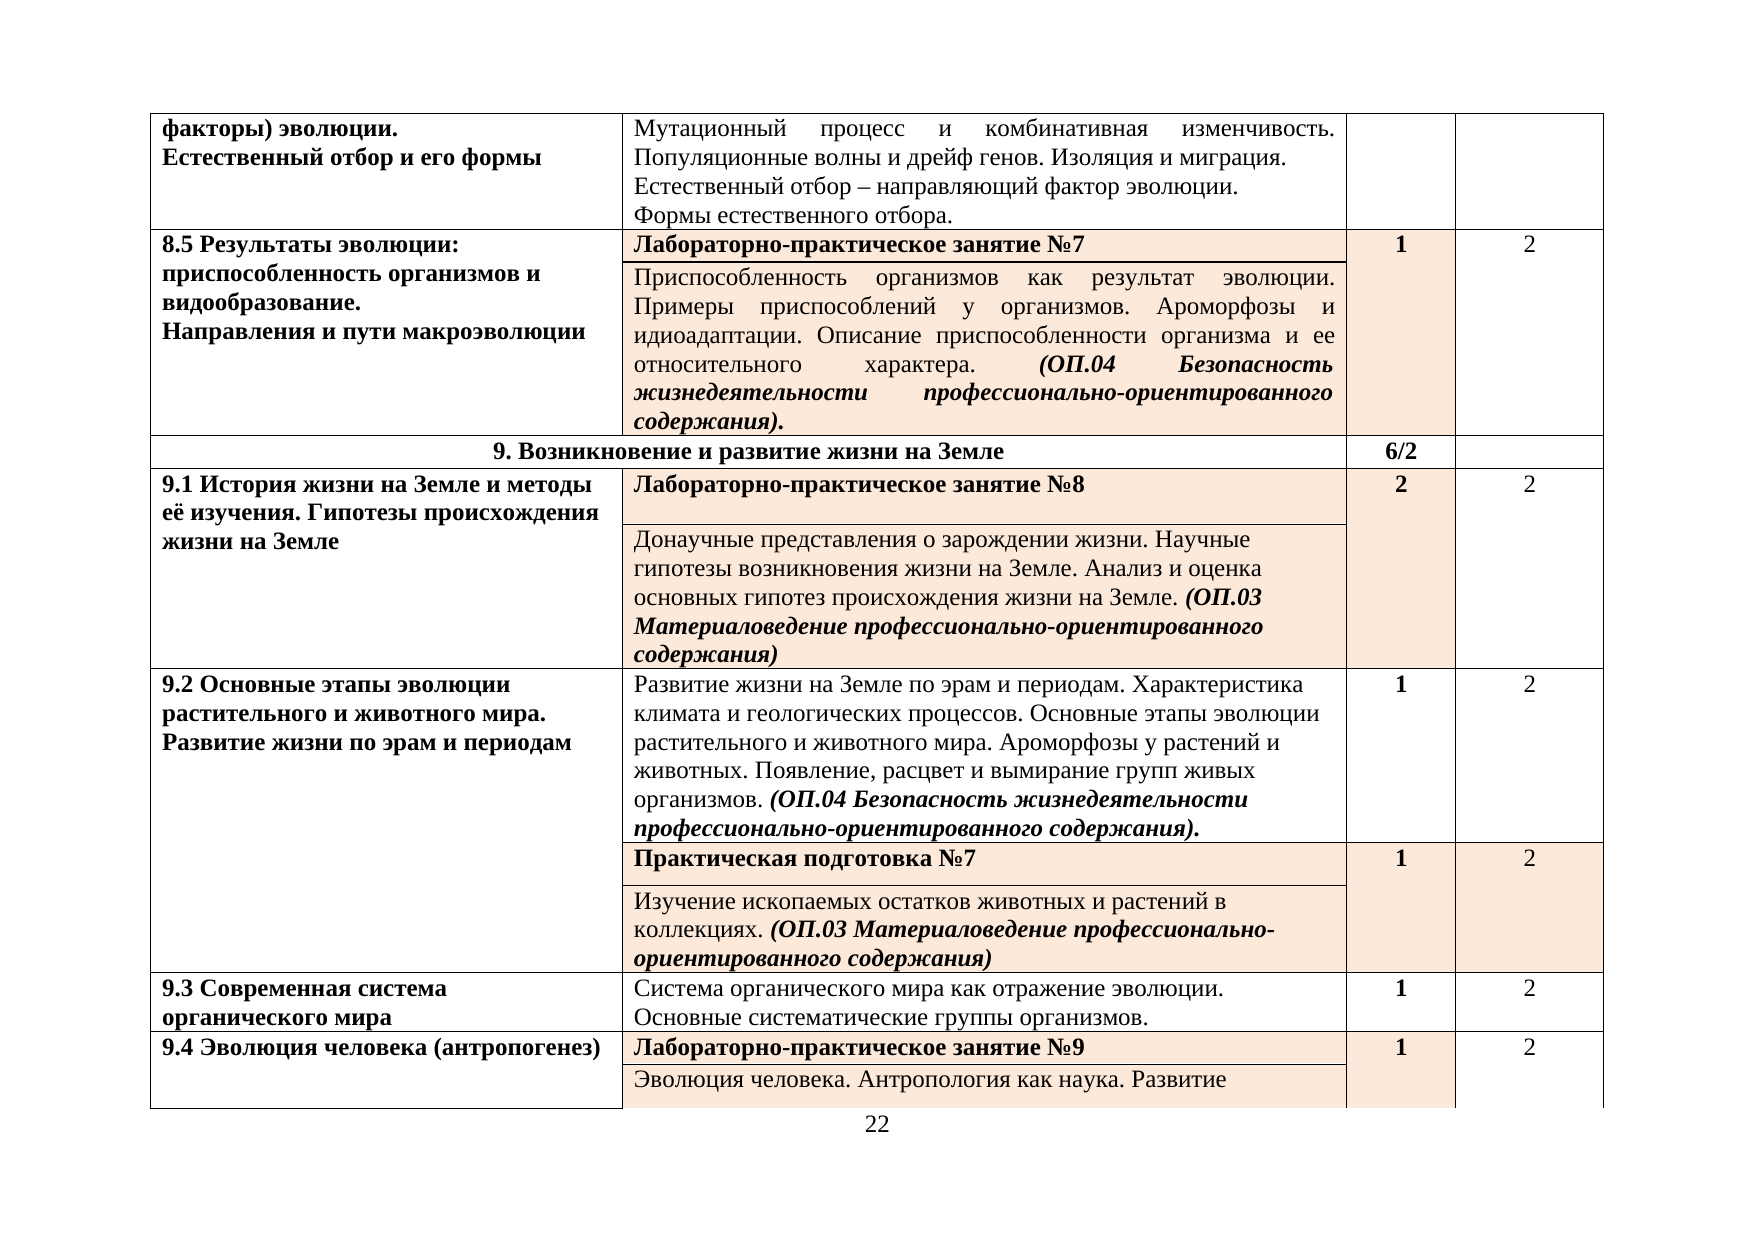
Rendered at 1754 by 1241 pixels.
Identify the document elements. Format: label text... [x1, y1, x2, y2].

table_cell 9.3 Современная система органического мира [151, 973, 622, 1031]
table_cell 1 [1347, 843, 1455, 972]
table_cell 1 [1347, 669, 1455, 842]
table_cell 6/2 [1347, 436, 1455, 468]
table_cell Система органического мира как отражение эволюции. Основные систематические группы организмов. [623, 973, 1346, 1031]
table_cell Приспособленность организмов как результат эволюции. Примеры приспособлений у организмов. Ароморфозы и идиоадаптации. Описание приспособленности организма и ее относительного характера. (ОП.04 Безопасность жизнедеятельности профессионально-ориентированного содержания). [623, 263, 1346, 435]
table_cell Лабораторно-практическое занятие №8 [623, 469, 1346, 523]
table_cell 2 [1456, 114, 1603, 228]
table_cell 1 [1347, 114, 1455, 228]
table_cell Практическая подготовка №7 [623, 843, 1346, 885]
table_cell 2 [1456, 1032, 1603, 1108]
table_cell 2 [1456, 469, 1603, 668]
table_cell 2 [1347, 469, 1455, 668]
table_cell 2 [1456, 669, 1603, 842]
table_cell 1 [1347, 973, 1455, 1031]
table_cell [1456, 436, 1603, 468]
table_cell Донаучные представления о зарождении жизни. Научные гипотезы возникновения жизни на Земле. Анализ и оценка основных гипотез происхождения жизни на Земле. (ОП.03 Материаловедение профессионально-ориентированного содержания) [623, 525, 1346, 668]
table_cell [623, 1065, 1346, 1108]
table_cell 9.2 Основные этапы эволюции растительного и животного мира. Развитие жизни по эрам и периодам [151, 669, 622, 972]
table_cell 9.4 Эволюция человека (антропогенез) [151, 1032, 622, 1108]
table_cell 1 [1347, 230, 1455, 435]
table_cell Изучение ископаемых остатков животных и растений в коллекциях. (ОП.03 Материаловедение профессионально-ориентированного содержания) [623, 886, 1346, 972]
table_cell 2 [1456, 843, 1603, 972]
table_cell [151, 114, 622, 228]
table_cell 2 [1456, 230, 1603, 435]
table_cell 9.1 История жизни на Земле и методы её изучения. Гипотезы происхождения жизни на Земле [151, 469, 622, 668]
table_cell Лабораторно-практическое занятие №7 [623, 230, 1346, 261]
table_cell 8.5 Результаты эволюции: приспособленность организмов и видообразование. Направления и пути макроэволюции [151, 230, 622, 435]
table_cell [623, 114, 1346, 228]
table_cell 2 [1456, 973, 1603, 1031]
table_cell 9. Возникновение и развитие жизни на Земле [151, 436, 1346, 468]
table_cell Лабораторно-практическое занятие №9 [623, 1032, 1346, 1063]
table_cell Развитие жизни на Земле по эрам и периодам. Характеристика климата и геологических процессов. Основные этапы эволюции растительного и животного мира. Ароморфозы у растений и животных. Появление, расцвет и вымирание групп живых организмов. (ОП.04 Безопасность жизнедеятельности профессионально-ориентированного содержания). [623, 669, 1346, 842]
table_cell 1 [1347, 1032, 1455, 1108]
